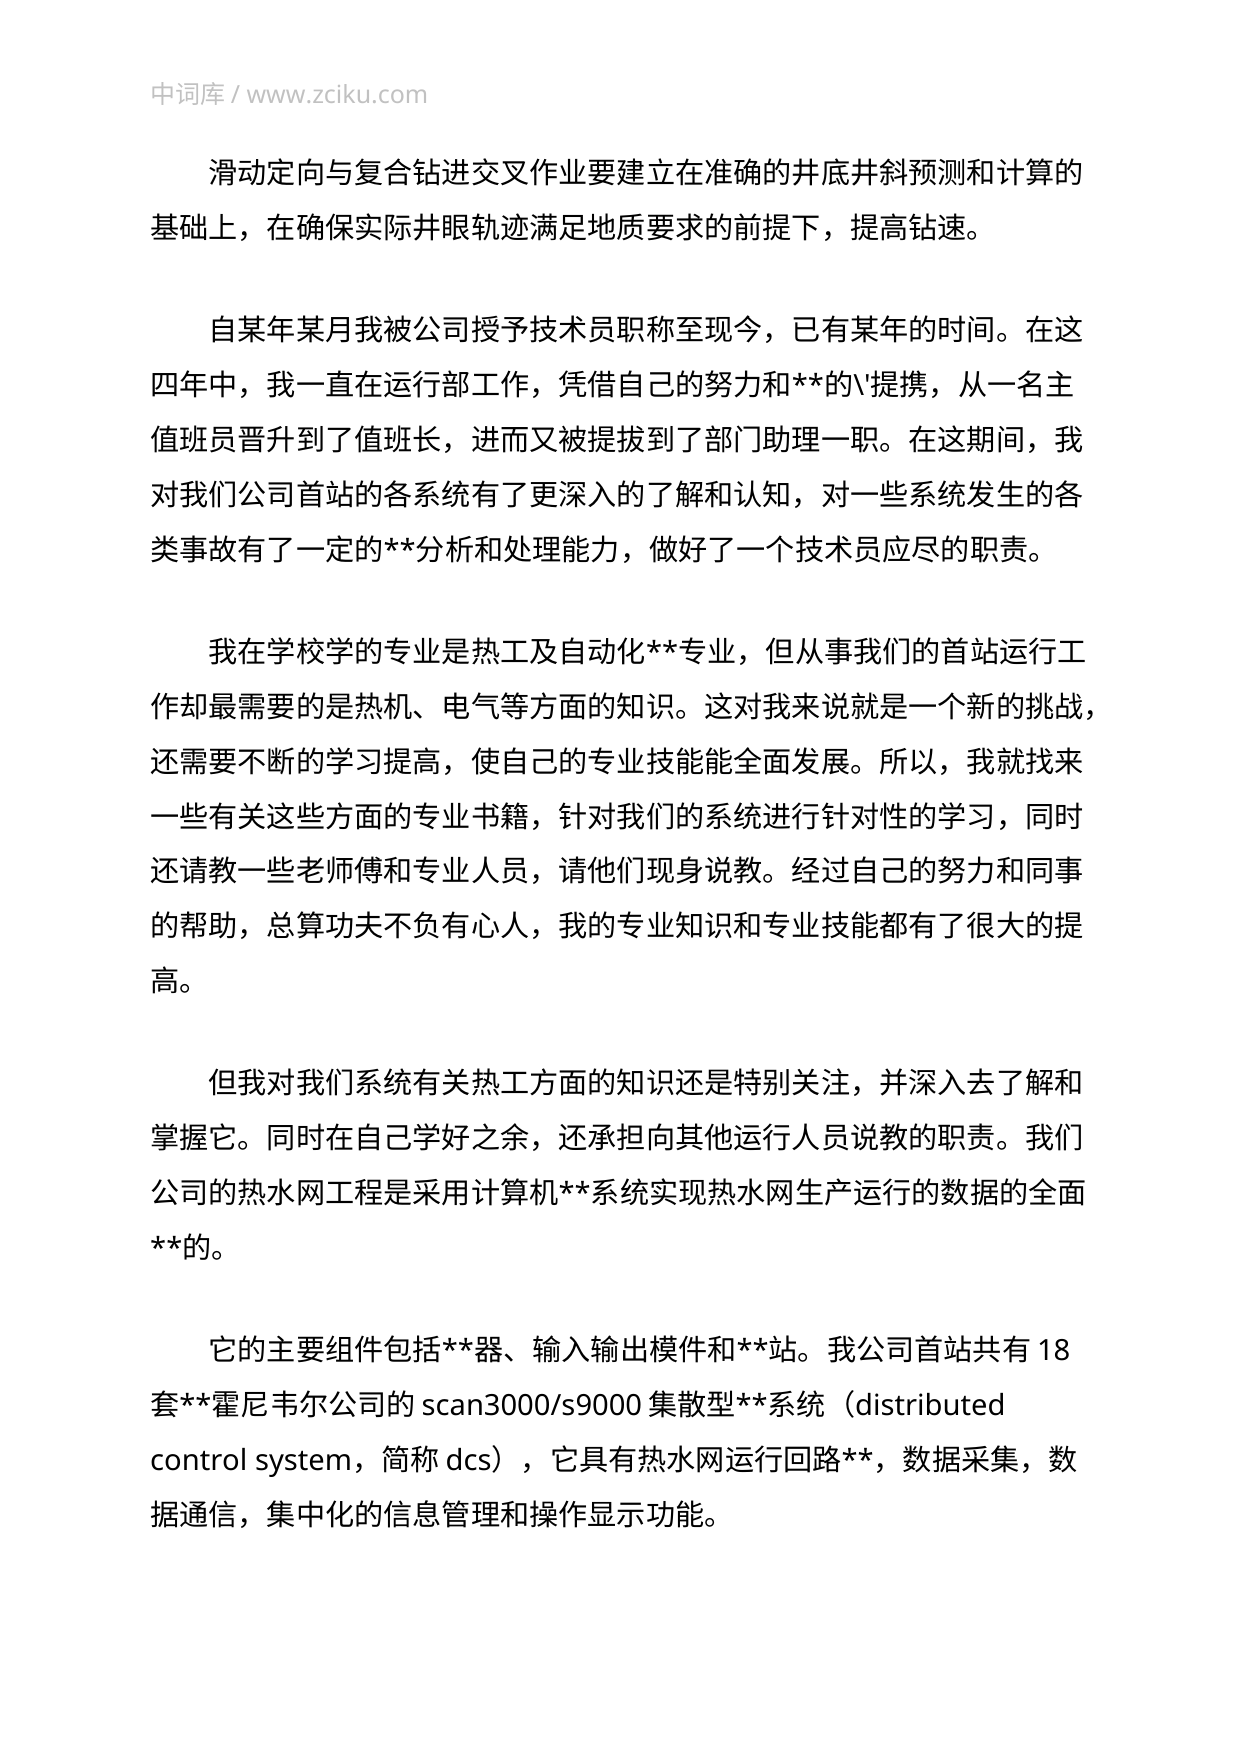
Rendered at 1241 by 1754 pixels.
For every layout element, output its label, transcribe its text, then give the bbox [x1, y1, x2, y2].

text 滑动定向与复合钻进交叉作业要建立在准确的井底井斜预测和计算的基础上，在确保实际井眼轨迹满足地质要求的前提下，提高钻速。 [150, 150, 1090, 247]
text 自某年某月我被公司授予技术员职称至现今，已有某年的时间。在这四年中，我一直在运行部工作，凭借自己的努力和**的\'提携，从一名主值班员晋升到了值班长，进而又被提拔到了部门助理一职。在这期间，我对我们公司首站的各系统有了更深入的了解和认知，对一些系统发生的各类事故有了一定的**分析和处理能力，做好了一个技术员应尽的职责。 [150, 307, 1090, 569]
text 它的主要组件包括**器、输入输出模件和**站。我公司首站共有18套**霍尼韦尔公司的scan3000/s9000集散型**系统（distributed control system，简称dcs），它具有热水网运行回路**，数据采集，数据通信，集中化的信息管理和操作显示功能。 [150, 1326, 1090, 1534]
text 我在学校学的专业是热工及自动化**专业，但从事我们的首站运行工作却最需要的是热机、电气等方面的知识。这对我来说就是一个新的挑战，还需要不断的学习提高，使自己的专业技能能全面发展。所以，我就找来一些有关这些方面的专业书籍，针对我们的系统进行针对性的学习，同时还请教一些老师傅和专业人员，请他们现身说教。经过自己的努力和同事的帮助，总算功夫不负有心人，我的专业知识和专业技能都有了很大的提高。 [150, 628, 1090, 1000]
text 但我对我们系统有关热工方面的知识还是特别关注，并深入去了解和掌握它。同时在自己学好之余，还承担向其他运行人员说教的职责。我们公司的热水网工程是采用计算机**系统实现热水网生产运行的数据的全面**的。 [150, 1059, 1090, 1267]
